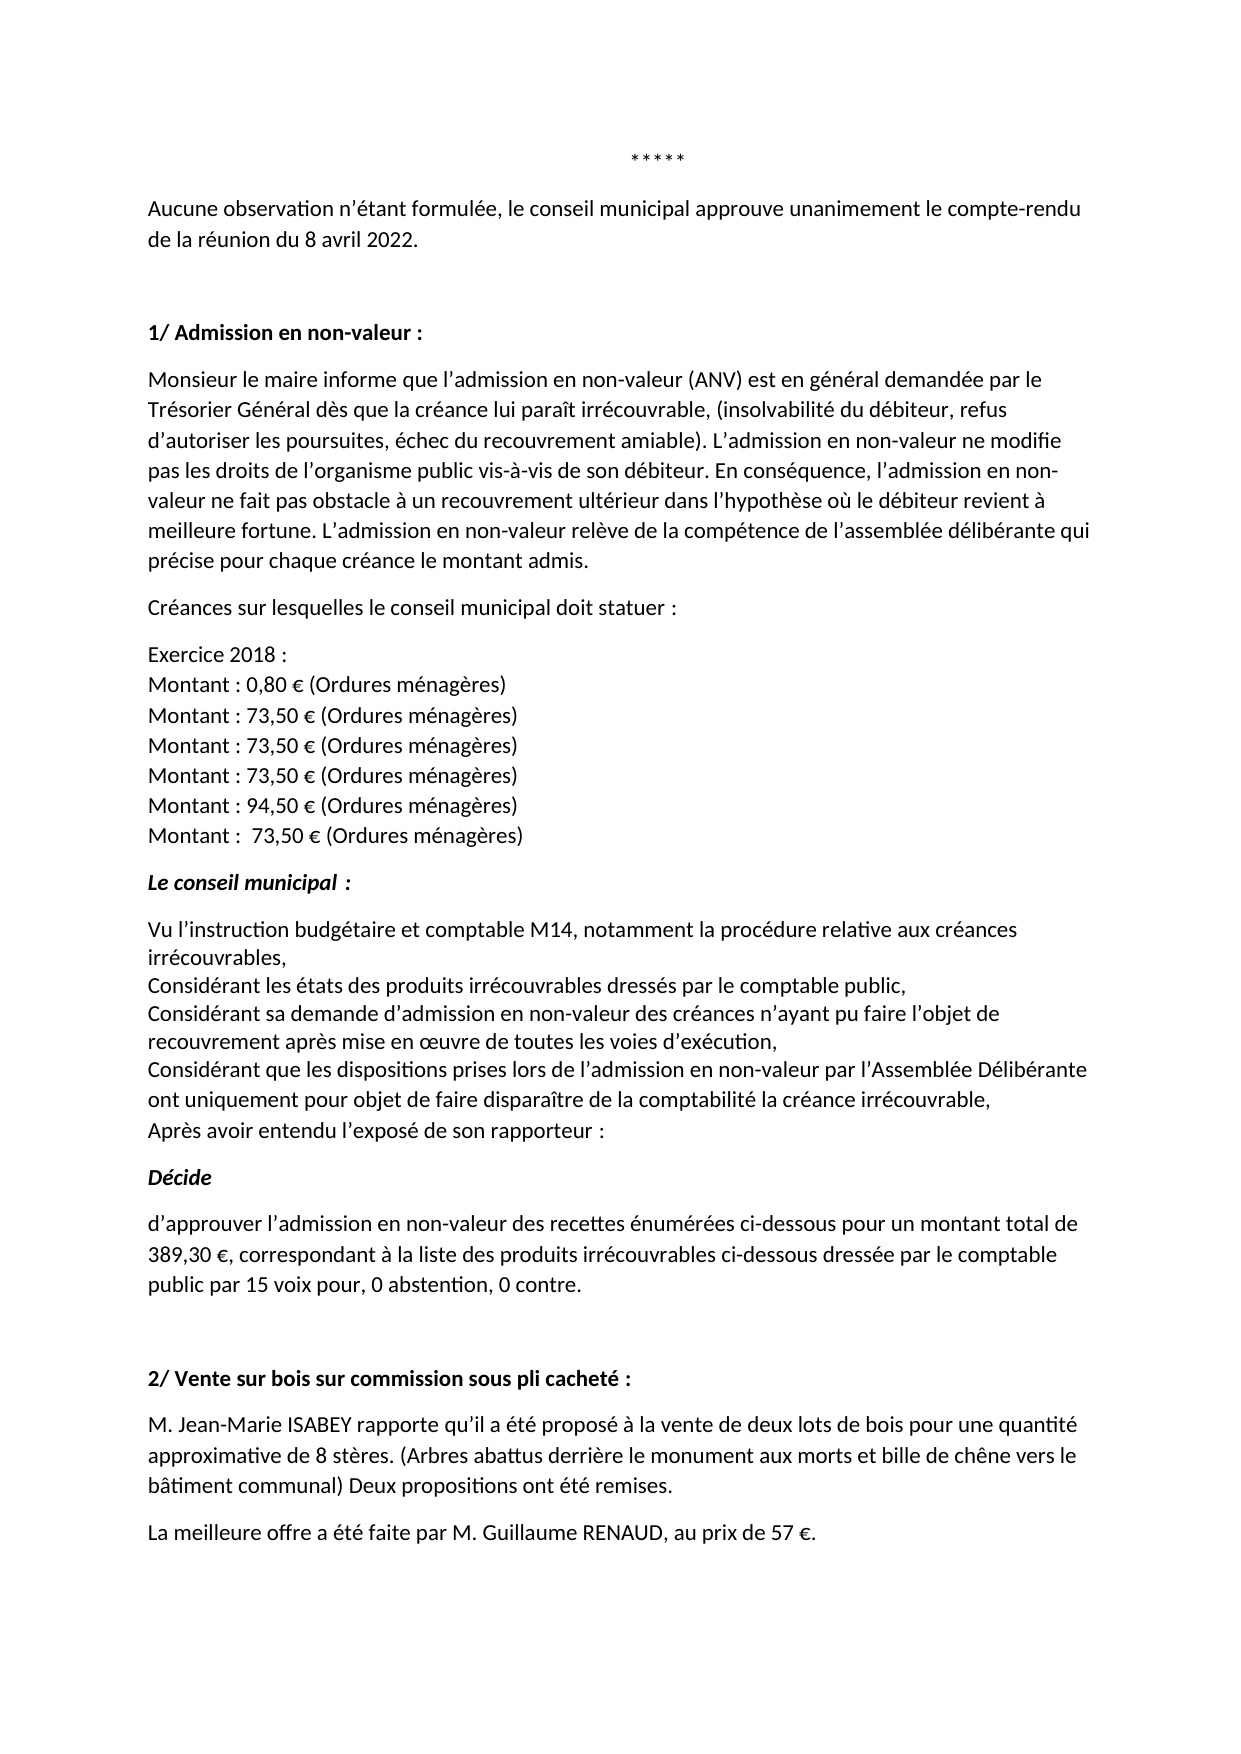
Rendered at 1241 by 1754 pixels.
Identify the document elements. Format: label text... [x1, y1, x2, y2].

text Créances sur lesquelles le conseil municipal doit statuer : [148, 593, 1093, 621]
text Aucune observation n’étant formulée, le conseil municipal approuve unanimement le compte-rendu de la réunion du 8 avril 2022. [148, 194, 1093, 253]
text La meilleure offre a été faite par M. Guillaume RENAUD, au prix de 57 €. [148, 1518, 1093, 1546]
text Vu l’instruction budgétaire et comptable M14, notamment la procédure relative aux créances irrécouvrables, Considérant les états des produits irrécouvrables dressés par le comptable public, Considérant sa demande d’admission en non-valeur des créances n’ayant pu faire l’objet de recouvrement après mise en œuvre de toutes les voies d’exécution, [148, 915, 1093, 1055]
text Considérant que les dispositions prises lors de l’admission en non-valeur par l’Assemblée Délibérante ont uniquement pour objet de faire disparaître de la comptabilité la créance irrécouvrable, Après avoir entendu l’exposé de son rapporteur : [148, 1055, 1093, 1144]
text ***** [223, 148, 1093, 176]
text Monsieur le maire informe que l’admission en non-valeur (ANV) est en général demandée par le Trésorier Général dès que la créance lui paraît irrécouvrable, (insolvabilité du débiteur, refus d’autoriser les poursuites, échec du recouvrement amiable). L’admission en non-valeur ne modifie pas les droits de l’organisme public vis-à-vis de son débiteur. En conséquence, l’admission en non-valeur ne fait pas obstacle à un recouvrement ultérieur dans l’hypothèse où le débiteur revient à meilleure fortune. L’admission en non-valeur relève de la compétence de l’assemblée délibérante qui précise pour chaque créance le montant admis. [148, 365, 1093, 574]
text Le conseil municipal : [148, 868, 1093, 896]
text M. Jean-Marie ISABEY rapporte qu’il a été proposé à la vente de deux lots de bois pour une quantité approximative de 8 stères. (Arbres abattus derrière le monument aux morts et bille de chêne vers le bâtiment communal) Deux propositions ont été remises. [148, 1411, 1093, 1499]
text Décide [148, 1163, 1093, 1191]
text 2/ Vente sur bois sur commission sous pli cacheté : [148, 1364, 1093, 1392]
text 1/ Admission en non-valeur : [148, 318, 1093, 346]
text Exercice 2018 : Montant : 0,80 € (Ordures ménagères) Montant : 73,50 € (Ordures ménagères) Montant : 73,50 € (Ordures ménagères) Montant : 73,50 € (Ordures ménagères) Montant : 94,50 € (Ordures ménagères) Montant : 73,50 € (Ordures ménagères) [148, 640, 1093, 849]
text d’approuver l’admission en non-valeur des recettes énumérées ci-dessous pour un montant total de 389,30 €, correspondant à la liste des produits irrécouvrables ci-dessous dressée par le comptable public par 15 voix pour, 0 abstention, 0 contre. [148, 1209, 1093, 1298]
